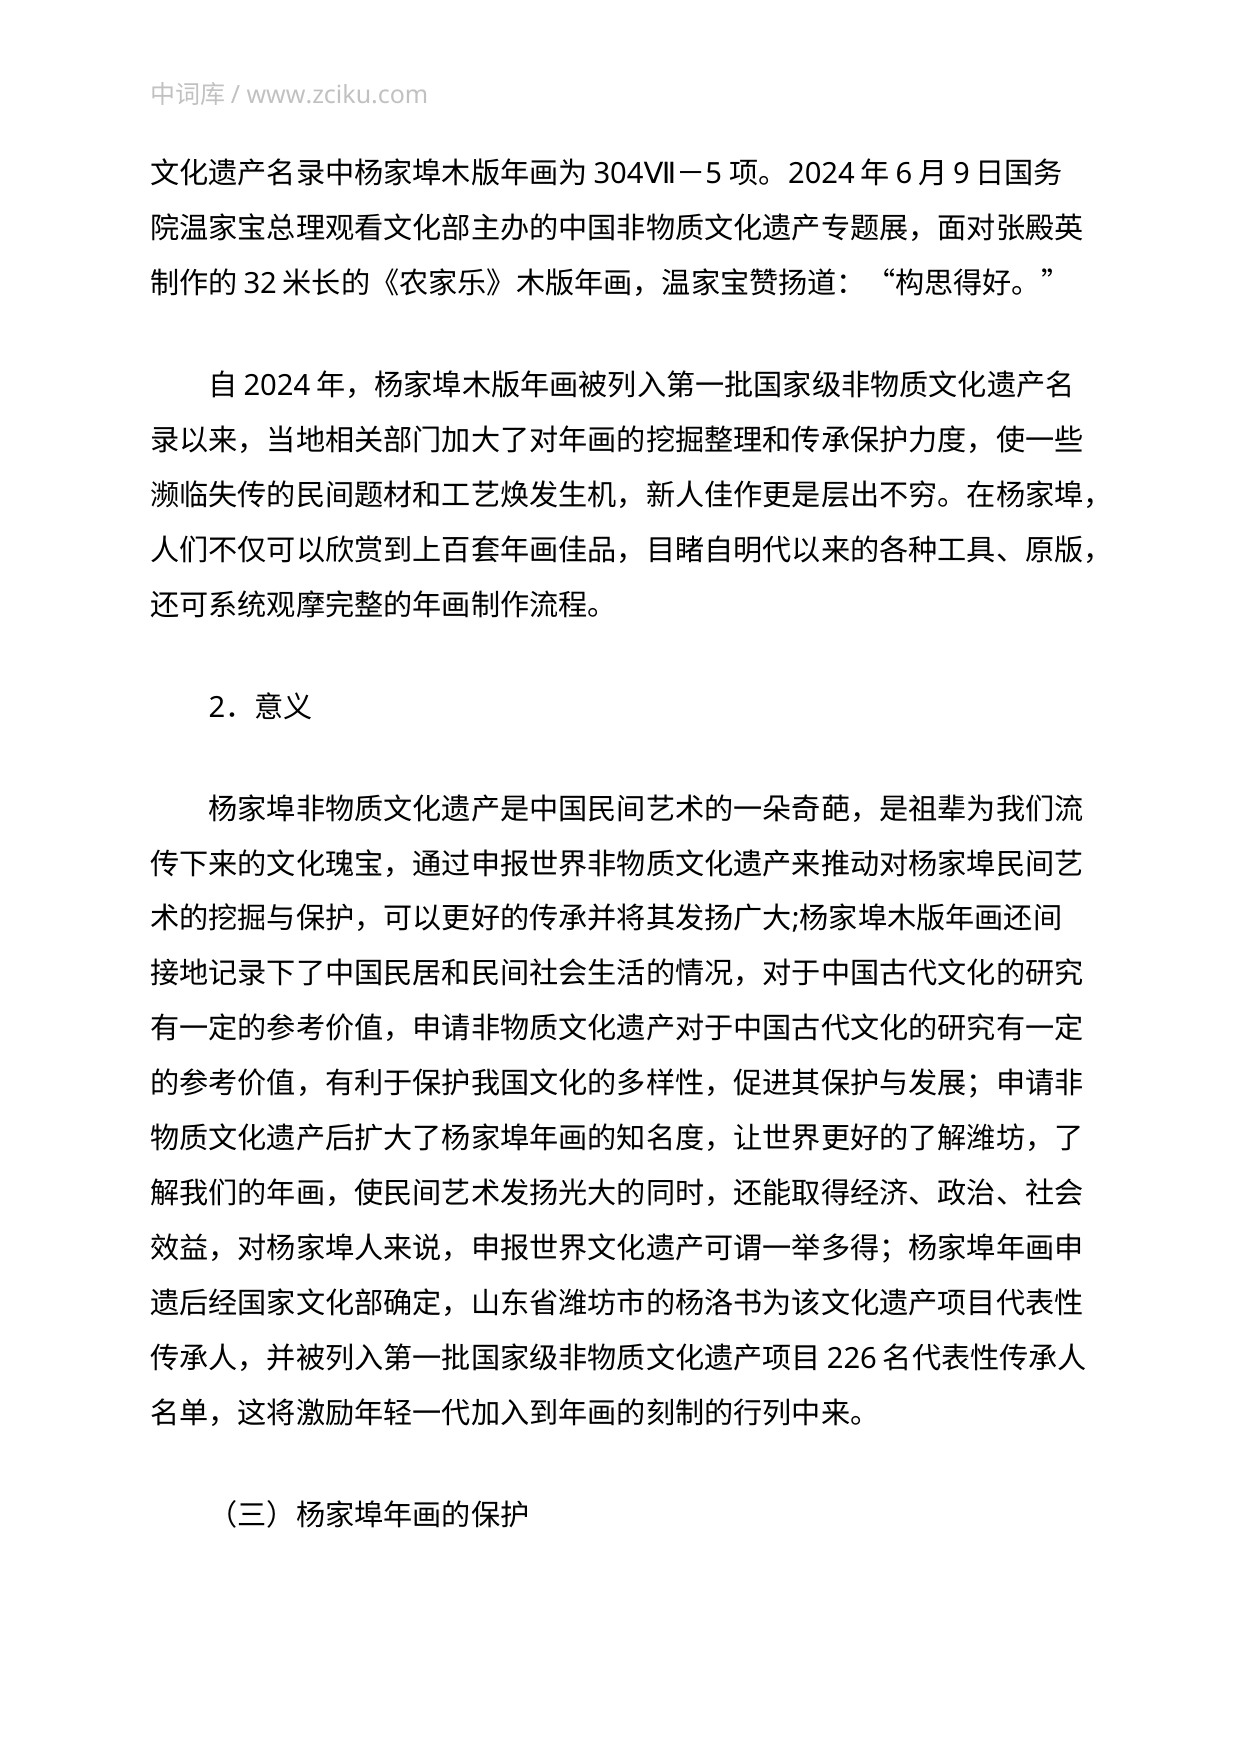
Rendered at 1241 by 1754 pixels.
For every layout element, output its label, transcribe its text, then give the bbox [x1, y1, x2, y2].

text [150, 150, 1090, 302]
text 2．意义 [150, 683, 1090, 726]
text 杨家埠非物质文化遗产是中国民间艺术的一朵奇葩，是祖辈为我们流传下来的文化瑰宝，通过申报世界非物质文化遗产来推动对杨家埠民间艺术的挖掘与保护，可以更好的传承并将其发扬广大;杨家埠木版年画还间接地记录下了中国民居和民间社会生活的情况，对于中国古代文化的研究有一定的参考价值，申请非物质文化遗产对于中国古代文化的研究有一定的参考价值，有利于保护我国文化的多样性，促进其保护与发展；申请非物质文化遗产后扩大了杨家埠年画的知名度，让世界更好的了解潍坊，了解我们的年画，使民间艺术发扬光大的同时，还能取得经济、政治、社会效益，对杨家埠人来说，申报世界文化遗产可谓一举多得；杨家埠年画申遗后经国家文化部确定，山东省潍坊市的杨洛书为该文化遗产项目代表性传承人，并被列入第一批国家级非物质文化遗产项目226名代表性传承人名单，这将激励年轻一代加入到年画的刻制的行列中来。 [150, 785, 1090, 1432]
text （三）杨家埠年画的保护 [150, 1491, 1090, 1533]
text 自2024年，杨家埠木版年画被列入第一批国家级非物质文化遗产名录以来，当地相关部门加大了对年画的挖掘整理和传承保护力度，使一些濒临失传的民间题材和工艺焕发生机，新人佳作更是层出不穷。在杨家埠，人们不仅可以欣赏到上百套年画佳品，目睹自明代以来的各种工具、原版，还可系统观摩完整的年画制作流程。 [150, 362, 1090, 624]
